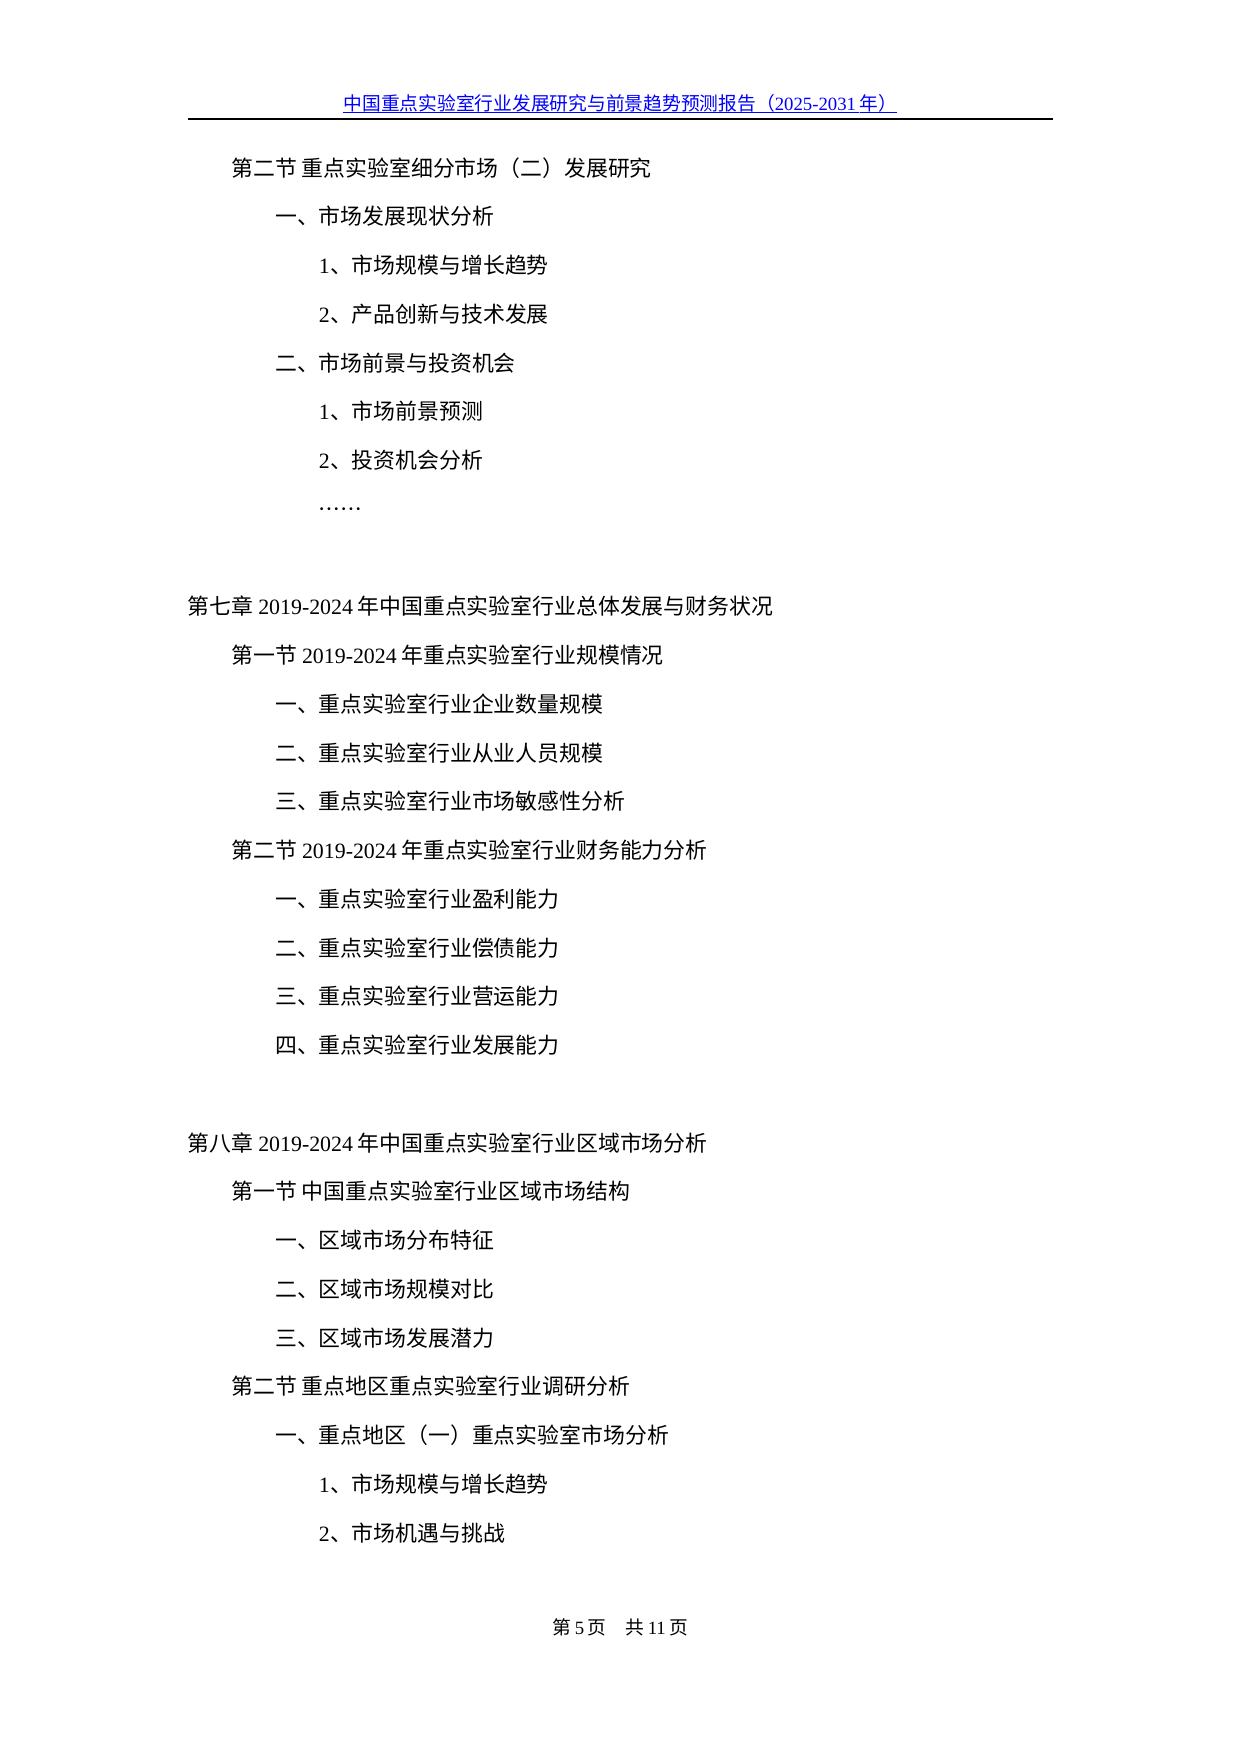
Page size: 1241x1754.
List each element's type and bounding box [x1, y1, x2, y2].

text [187, 150, 1053, 1548]
